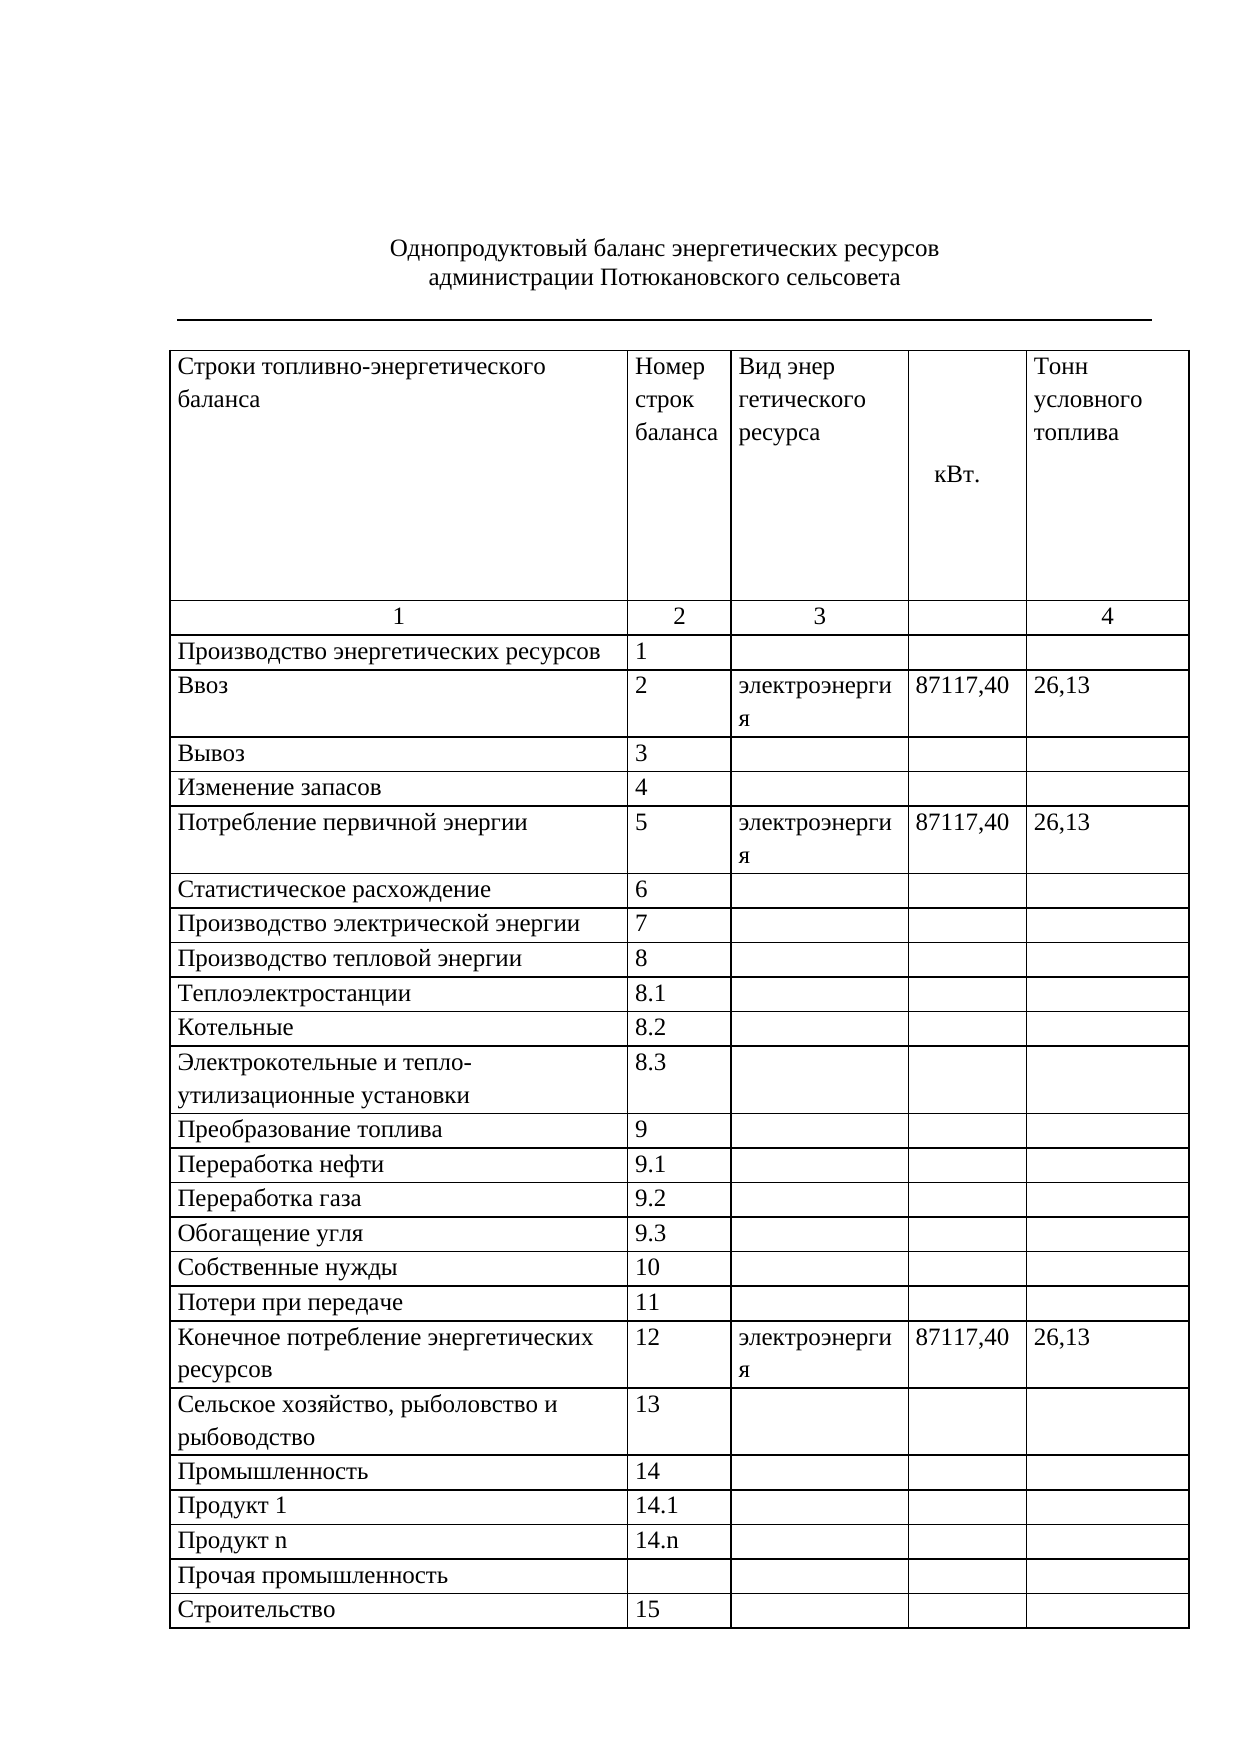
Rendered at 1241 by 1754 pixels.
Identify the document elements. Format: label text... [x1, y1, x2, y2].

table_cell [732, 1491, 908, 1523]
table_cell [732, 772, 908, 805]
table_cell [628, 1560, 730, 1593]
table_cell [1027, 1012, 1188, 1045]
table_header Вид энер гетического ресурса [732, 351, 908, 600]
text администрации Потюкановского сельсовета [177, 262, 1152, 291]
table_cell [1027, 1491, 1188, 1523]
table_cell [732, 1287, 908, 1320]
table_cell [732, 1560, 908, 1593]
table_cell Переработка нефти [171, 1149, 627, 1182]
table_cell [909, 874, 1026, 907]
text Однопродуктовый баланс энергетических ресурсов [177, 233, 1152, 262]
table_cell Продукт n [171, 1525, 627, 1558]
table_cell [1027, 1047, 1188, 1112]
table_cell Конечное потребление энергетических ресурсов [171, 1322, 627, 1387]
table_cell 4 [1027, 601, 1188, 634]
table_cell [909, 1287, 1026, 1320]
table_cell Преобразование топлива [171, 1114, 627, 1147]
table_cell [1027, 1594, 1188, 1627]
table_cell 26,13 [1027, 1322, 1188, 1387]
table_cell [732, 1389, 908, 1454]
table_cell [1027, 1149, 1188, 1182]
table_cell [732, 1114, 908, 1147]
table_cell 9.2 [628, 1183, 730, 1216]
table_cell Прочая промышленность [171, 1560, 627, 1593]
table_cell [1027, 1389, 1188, 1454]
table_cell 3 [732, 601, 908, 634]
table_cell 8.2 [628, 1012, 730, 1045]
table_cell [909, 1456, 1026, 1489]
table_cell Сельское хозяйство, рыболовство и рыбоводство [171, 1389, 627, 1454]
table_cell 14 [628, 1456, 730, 1489]
table_cell [732, 943, 908, 976]
table_cell [732, 738, 908, 771]
table_cell Теплоэлектростанции [171, 978, 627, 1011]
table_cell [909, 1525, 1026, 1558]
table_cell [1027, 909, 1188, 942]
table_cell [1027, 636, 1188, 669]
table_cell [909, 1183, 1026, 1216]
table_cell 7 [628, 909, 730, 942]
table_cell [732, 1183, 908, 1216]
table_cell Потребление первичной энергии [171, 807, 627, 872]
table_cell [909, 909, 1026, 942]
table_cell 87117,40 [909, 807, 1026, 872]
table_cell 9 [628, 1114, 730, 1147]
table_cell [1027, 1183, 1188, 1216]
table_cell [1027, 1114, 1188, 1147]
table_cell Электрокотельные и тепло- утилизационные установки [171, 1047, 627, 1112]
table_cell [732, 1456, 908, 1489]
table_cell [732, 1218, 908, 1251]
table_cell [909, 1149, 1026, 1182]
table_cell Производство тепловой энергии [171, 943, 627, 976]
table_cell [909, 1491, 1026, 1523]
table_cell [732, 1012, 908, 1045]
table_cell [1027, 772, 1188, 805]
table_cell Собственные нужды [171, 1252, 627, 1285]
table_cell [1027, 943, 1188, 976]
table_cell 14.n [628, 1525, 730, 1558]
table_cell [1027, 738, 1188, 771]
table_cell Обогащение угля [171, 1218, 627, 1251]
table_cell [1027, 1252, 1188, 1285]
table_cell [1027, 1456, 1188, 1489]
table_cell [909, 943, 1026, 976]
table_cell [909, 1114, 1026, 1147]
table_cell 87117,40 [909, 671, 1026, 736]
table_cell 1 [628, 636, 730, 669]
table_cell [909, 738, 1026, 771]
table_cell Промышленность [171, 1456, 627, 1489]
table_cell Ввоз [171, 671, 627, 736]
table_cell [909, 1389, 1026, 1454]
table_cell [732, 1047, 908, 1112]
table_cell Продукт 1 [171, 1491, 627, 1523]
table_cell [909, 601, 1026, 634]
table_cell [732, 909, 908, 942]
table_cell 26,13 [1027, 807, 1188, 872]
table_cell 5 [628, 807, 730, 872]
table_cell Изменение запасов [171, 772, 627, 805]
table_cell 3 [628, 738, 730, 771]
table_cell [732, 1594, 908, 1627]
table_cell 12 [628, 1322, 730, 1387]
table_cell Статистическое расхождение [171, 874, 627, 907]
table_cell [1027, 978, 1188, 1011]
table_cell [1027, 1525, 1188, 1558]
table_cell 26,13 [1027, 671, 1188, 736]
table_cell [909, 978, 1026, 1011]
table_cell 2 [628, 671, 730, 736]
table_cell 15 [628, 1594, 730, 1627]
table_cell электроэнергия [732, 671, 908, 736]
table_cell [732, 874, 908, 907]
table_cell [732, 1252, 908, 1285]
table_cell [1027, 1560, 1188, 1593]
table_cell 9.3 [628, 1218, 730, 1251]
table_cell Переработка газа [171, 1183, 627, 1216]
table_cell 6 [628, 874, 730, 907]
table_cell [732, 978, 908, 1011]
table_cell [909, 636, 1026, 669]
table_cell Производство электрической энергии [171, 909, 627, 942]
table_cell Вывоз [171, 738, 627, 771]
table_cell [909, 1560, 1026, 1593]
table_header Номер строк баланса [628, 351, 730, 600]
table_header Строки топливно-энергетического баланса [171, 351, 627, 600]
table_cell 8.3 [628, 1047, 730, 1112]
table_cell 87117,40 [909, 1322, 1026, 1387]
table_cell [1027, 874, 1188, 907]
table_cell 11 [628, 1287, 730, 1320]
table_cell 8 [628, 943, 730, 976]
table_cell [909, 1594, 1026, 1627]
table_cell 2 [628, 601, 730, 634]
table_cell 8.1 [628, 978, 730, 1011]
table_cell [909, 1252, 1026, 1285]
table_cell 13 [628, 1389, 730, 1454]
table_cell [909, 1012, 1026, 1045]
table_cell электроэнергия [732, 807, 908, 872]
table_header Тонн условного топлива [1027, 351, 1188, 600]
table_cell Котельные [171, 1012, 627, 1045]
table_cell [1027, 1287, 1188, 1320]
table_header кВт. [909, 351, 1026, 600]
table_cell 14.1 [628, 1491, 730, 1523]
table_cell 4 [628, 772, 730, 805]
table_cell [909, 1047, 1026, 1112]
table_cell [732, 1525, 908, 1558]
table_cell [732, 1149, 908, 1182]
table_cell [1027, 1218, 1188, 1251]
table_cell Производство энергетических ресурсов [171, 636, 627, 669]
table_cell 9.1 [628, 1149, 730, 1182]
table_cell 10 [628, 1252, 730, 1285]
table_cell Потери при передаче [171, 1287, 627, 1320]
table_cell 1 [171, 601, 627, 634]
table_cell [909, 772, 1026, 805]
table_cell [909, 1218, 1026, 1251]
table_cell Строительство [171, 1594, 627, 1627]
table_cell [732, 636, 908, 669]
table_cell электроэнергия [732, 1322, 908, 1387]
